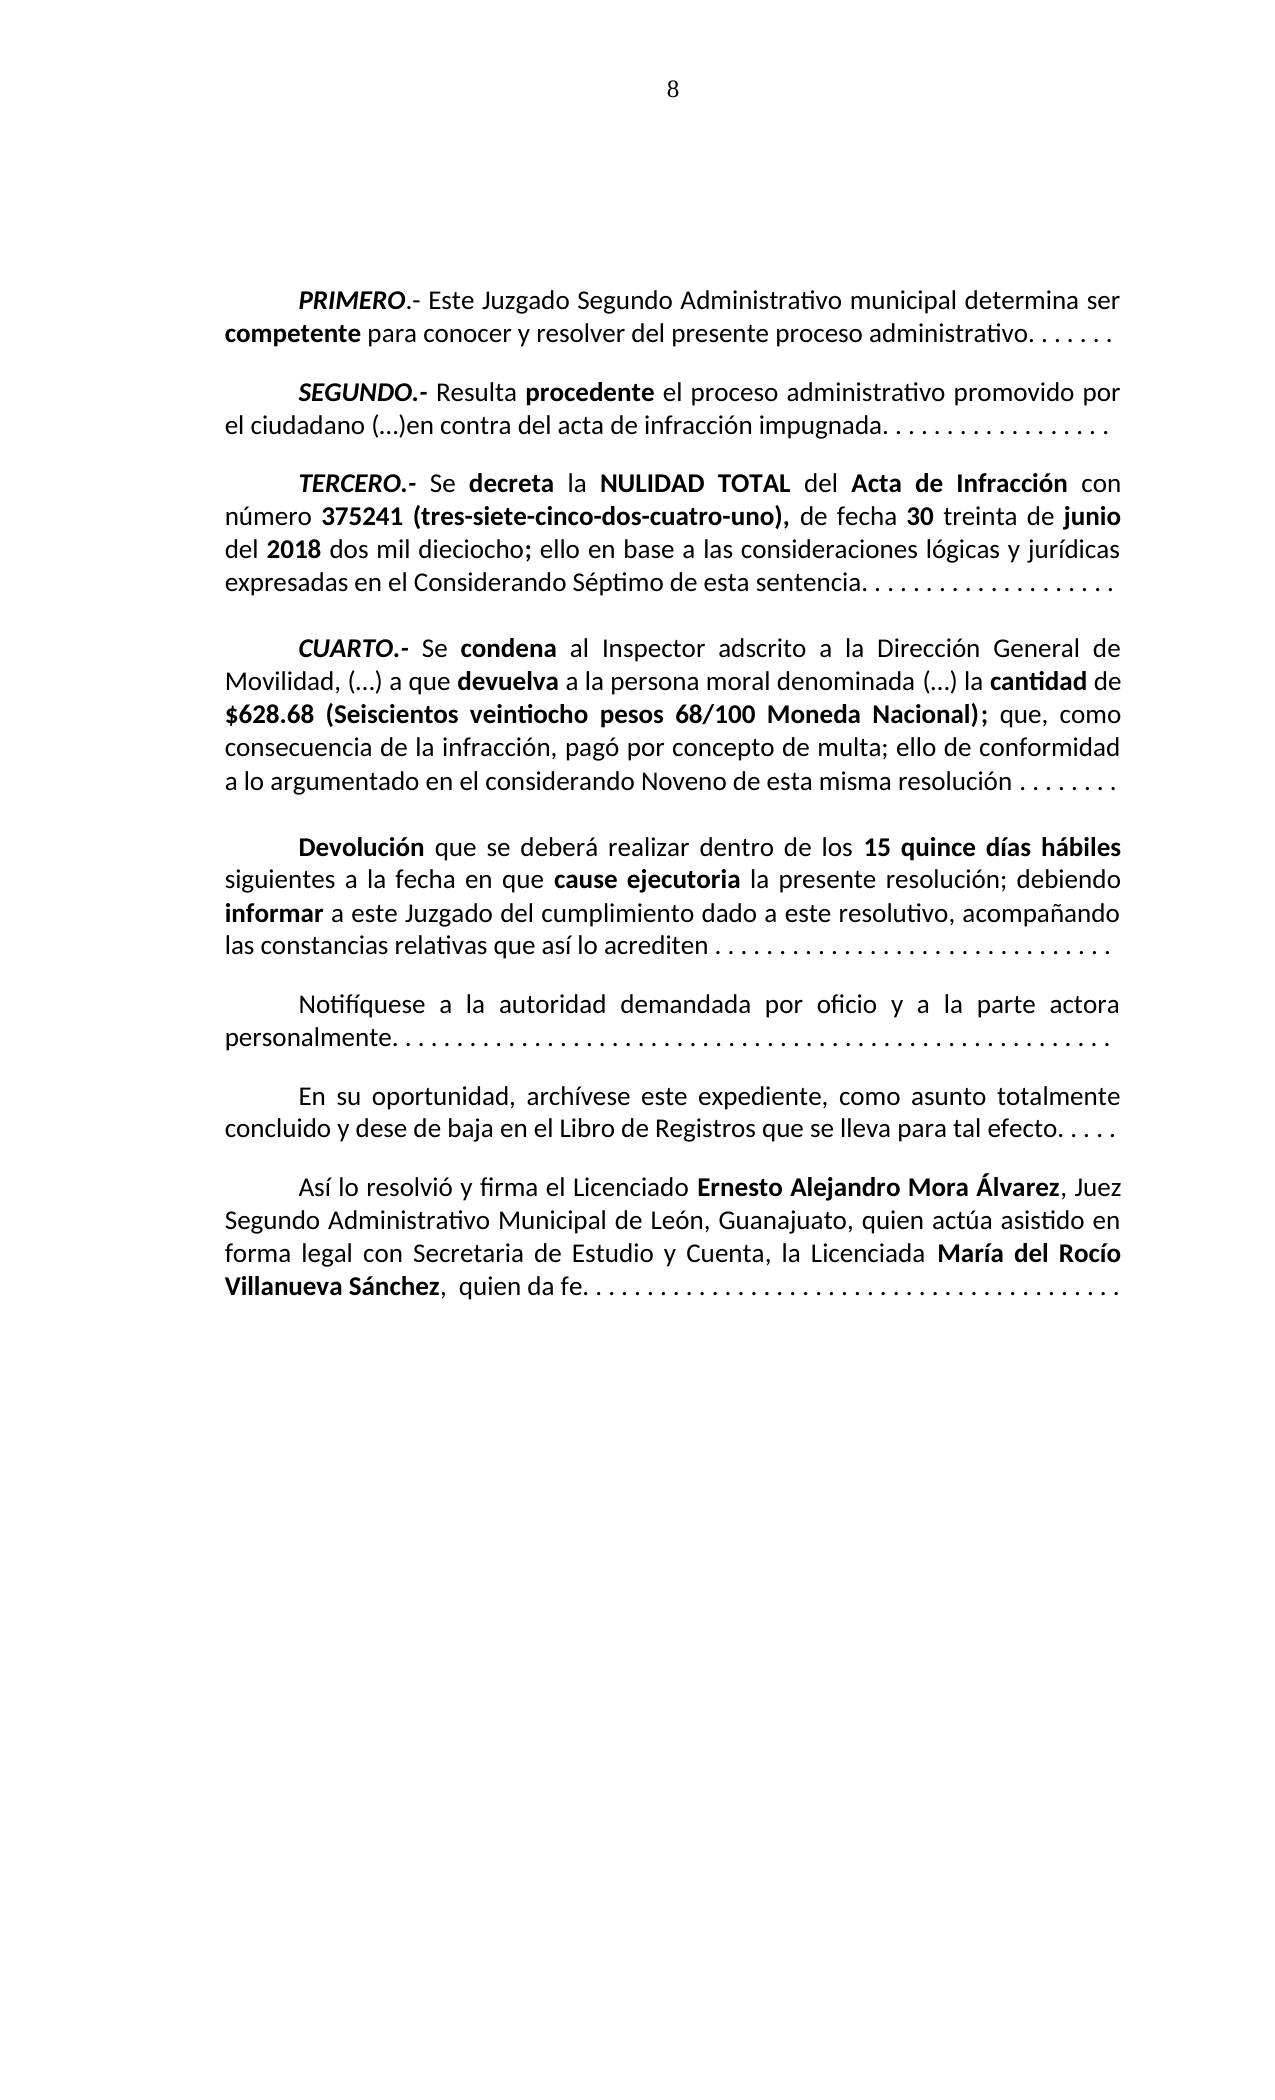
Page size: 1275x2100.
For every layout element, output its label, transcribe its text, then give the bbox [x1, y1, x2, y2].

text PRIMERO.- Este Juzgado Segundo Administrativo municipal determina ser competente para conocer y resolver del presente proceso administrativo. . . . . . . [224, 283, 1121, 349]
text En su oportunidad, archívese este expediente, como asunto totalmente concluido y dese de baja en el Libro de Registros que se lleva para tal efecto. . . . . [224, 1079, 1121, 1145]
text Devolución que se deberá realizar dentro de los 15 quince días hábiles siguientes a la fecha en que cause ejecutoria la presente resolución; debiendo informar a este Juzgado del cumplimiento dado a este resolutivo, acompañando las constancias relativas que así lo acrediten . . . . . . . . . . . . . . . . . . . . . . . . . . . . . . . [224, 830, 1121, 962]
text TERCERO.- Se decreta la NULIDAD TOTAL del Acta de Infracción con número 375241 (tres-siete-cinco-dos-cuatro-uno), de fecha 30 treinta de junio del 2018 dos mil dieciocho; ello en base a las consideraciones lógicas y jurídicas expresadas en el Considerando Séptimo de esta sentencia. . . . . . . . . . . . . . . . . . . . [224, 466, 1121, 598]
text Así lo resolvió y firma el Licenciado Ernesto Alejandro Mora Álvarez, Juez Segundo Administrativo Municipal de León, Guanajuato, quien actúa asistido en forma legal con Secretaria de Estudio y Cuenta, la Licenciada María del Rocío Villanueva Sánchez, quien da fe. . . . . . . . . . . . . . . . . . . . . . . . . . . . . . . . . . . . . . . . . . [224, 1170, 1121, 1302]
text CUARTO.- Se condena al Inspector adscrito a la Dirección General de Movilidad, (…) a que devuelva a la persona moral denominada (…) la cantidad de $628.68 (Seiscientos veintiocho pesos 68/100 Moneda Nacional); que, como consecuencia de la infracción, pagó por concepto de multa; ello de conformidad a lo argumentado en el considerando Noveno de esta misma resolución . . . . . . . . [224, 632, 1121, 797]
text Notifíquese a la autoridad demandada por oficio y a la parte actora personalmente. . . . . . . . . . . . . . . . . . . . . . . . . . . . . . . . . . . . . . . . . . . . . . . . . . . . . . . . [224, 987, 1121, 1053]
text SEGUNDO.- Resulta procedente el proceso administrativo promovido por el ciudadano (…)en contra del acta de infracción impugnada. . . . . . . . . . . . . . . . . . [224, 375, 1121, 441]
